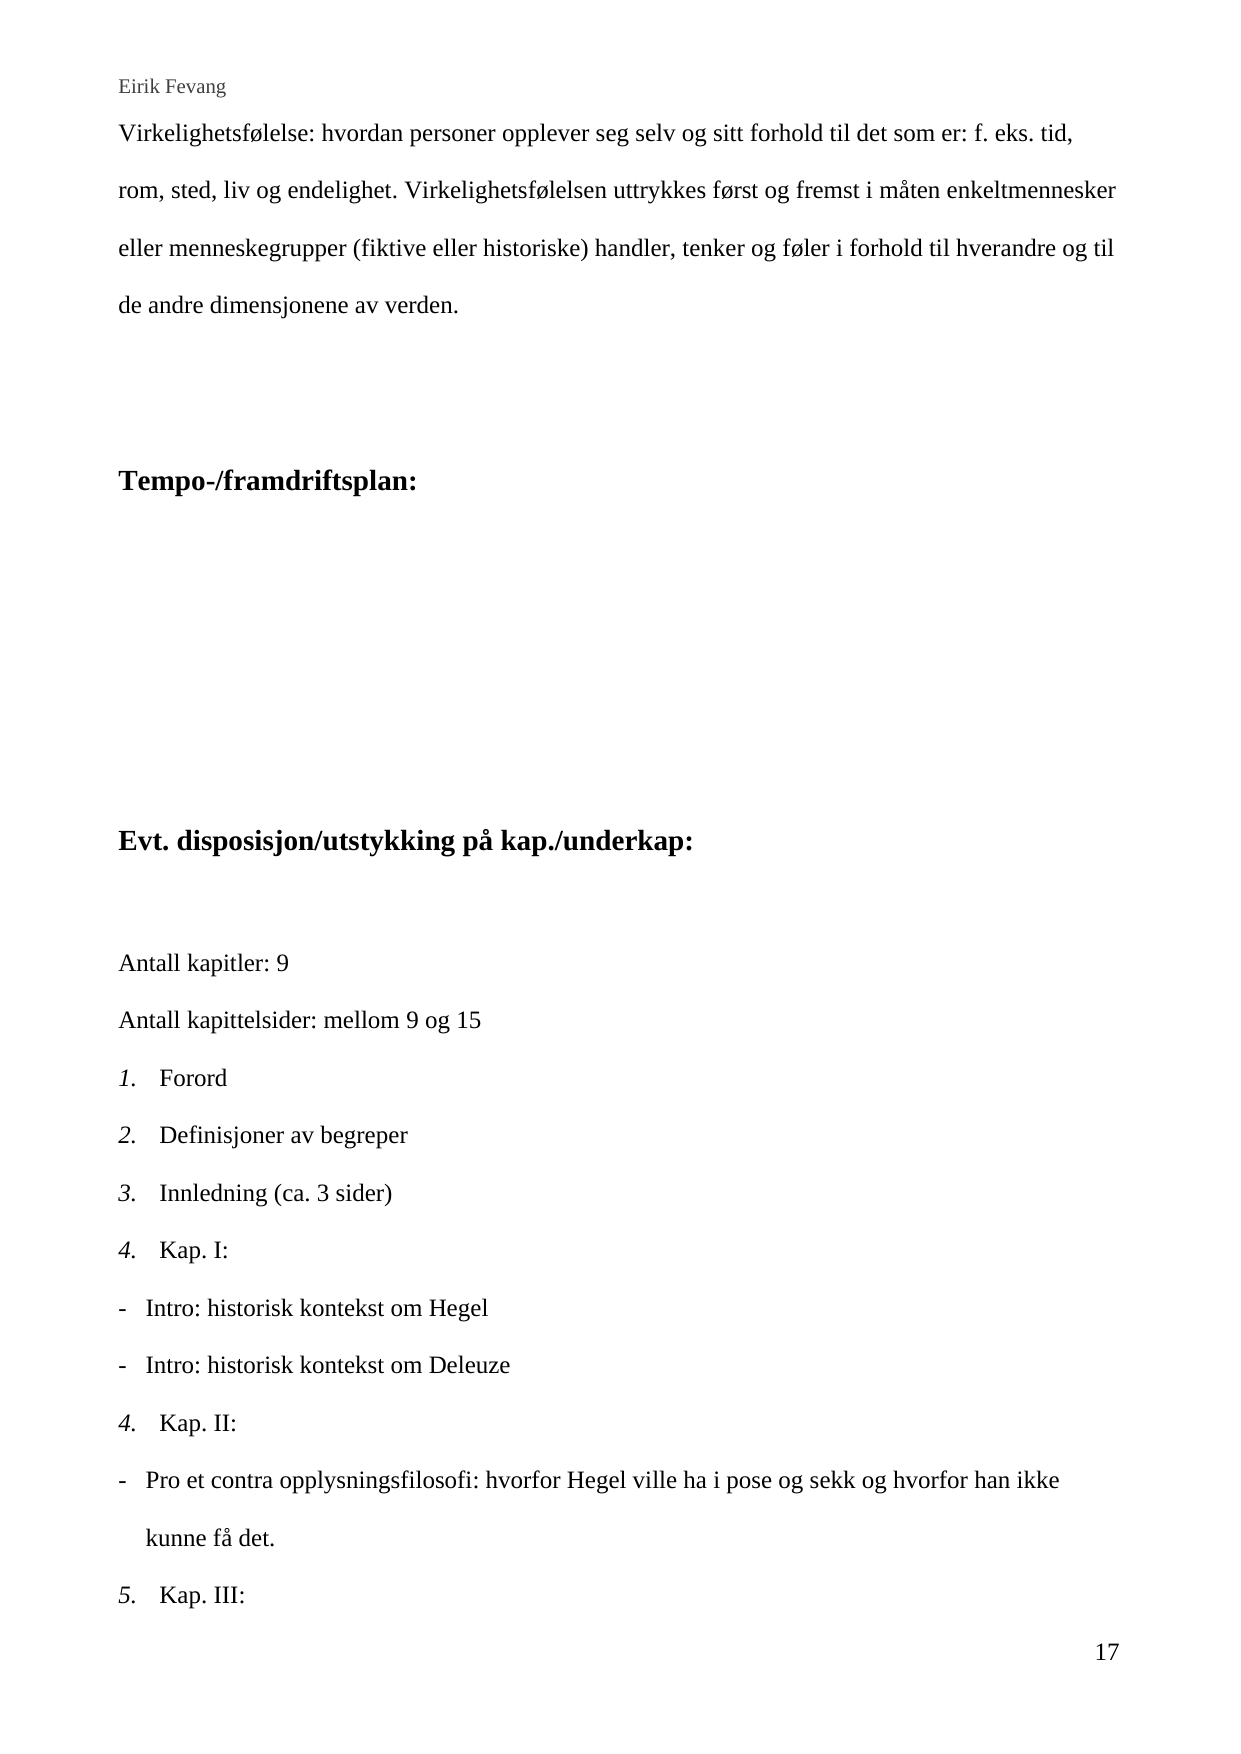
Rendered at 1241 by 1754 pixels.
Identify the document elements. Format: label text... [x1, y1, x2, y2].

list Innledning (ca. 3 sider) [118, 1178, 1122, 1206]
list Intro: historisk kontekst om Deleuze [118, 1350, 1122, 1379]
list Kap. II: [118, 1408, 1122, 1436]
list Pro et contra opplysningsfilosofi: hvorfor Hegel ville ha i pose og sekk og hvorfor han ikke kunne få det. [118, 1465, 1122, 1551]
text Evt. disposisjon/utstykking på kap./underkap: [118, 823, 1122, 857]
list Definisjoner av begreper [118, 1120, 1122, 1149]
text Antall kapitler: 9 [118, 948, 1122, 976]
list Kap. III: [118, 1580, 1122, 1609]
text Tempo-/framdriftsplan: [118, 463, 1122, 497]
text Antall kapittelsider: mellom 9 og 15 [118, 1005, 1122, 1034]
list Intro: historisk kontekst om Hegel [118, 1293, 1122, 1321]
list Kap. I: [118, 1235, 1122, 1264]
list Forord [118, 1063, 1122, 1091]
text Virkelighetsfølelse: hvordan personer opplever seg selv og sitt forhold til det som er: f. eks. tid, rom, sted, liv og endelighet. Virkelighetsfølelsen uttrykkes først og fremst i måten enkeltmennesker eller menneskegrupper (fiktive eller historiske) handler, tenker og føler i forhold til hverandre og til de andre dimensjonene av verden. [118, 118, 1122, 319]
